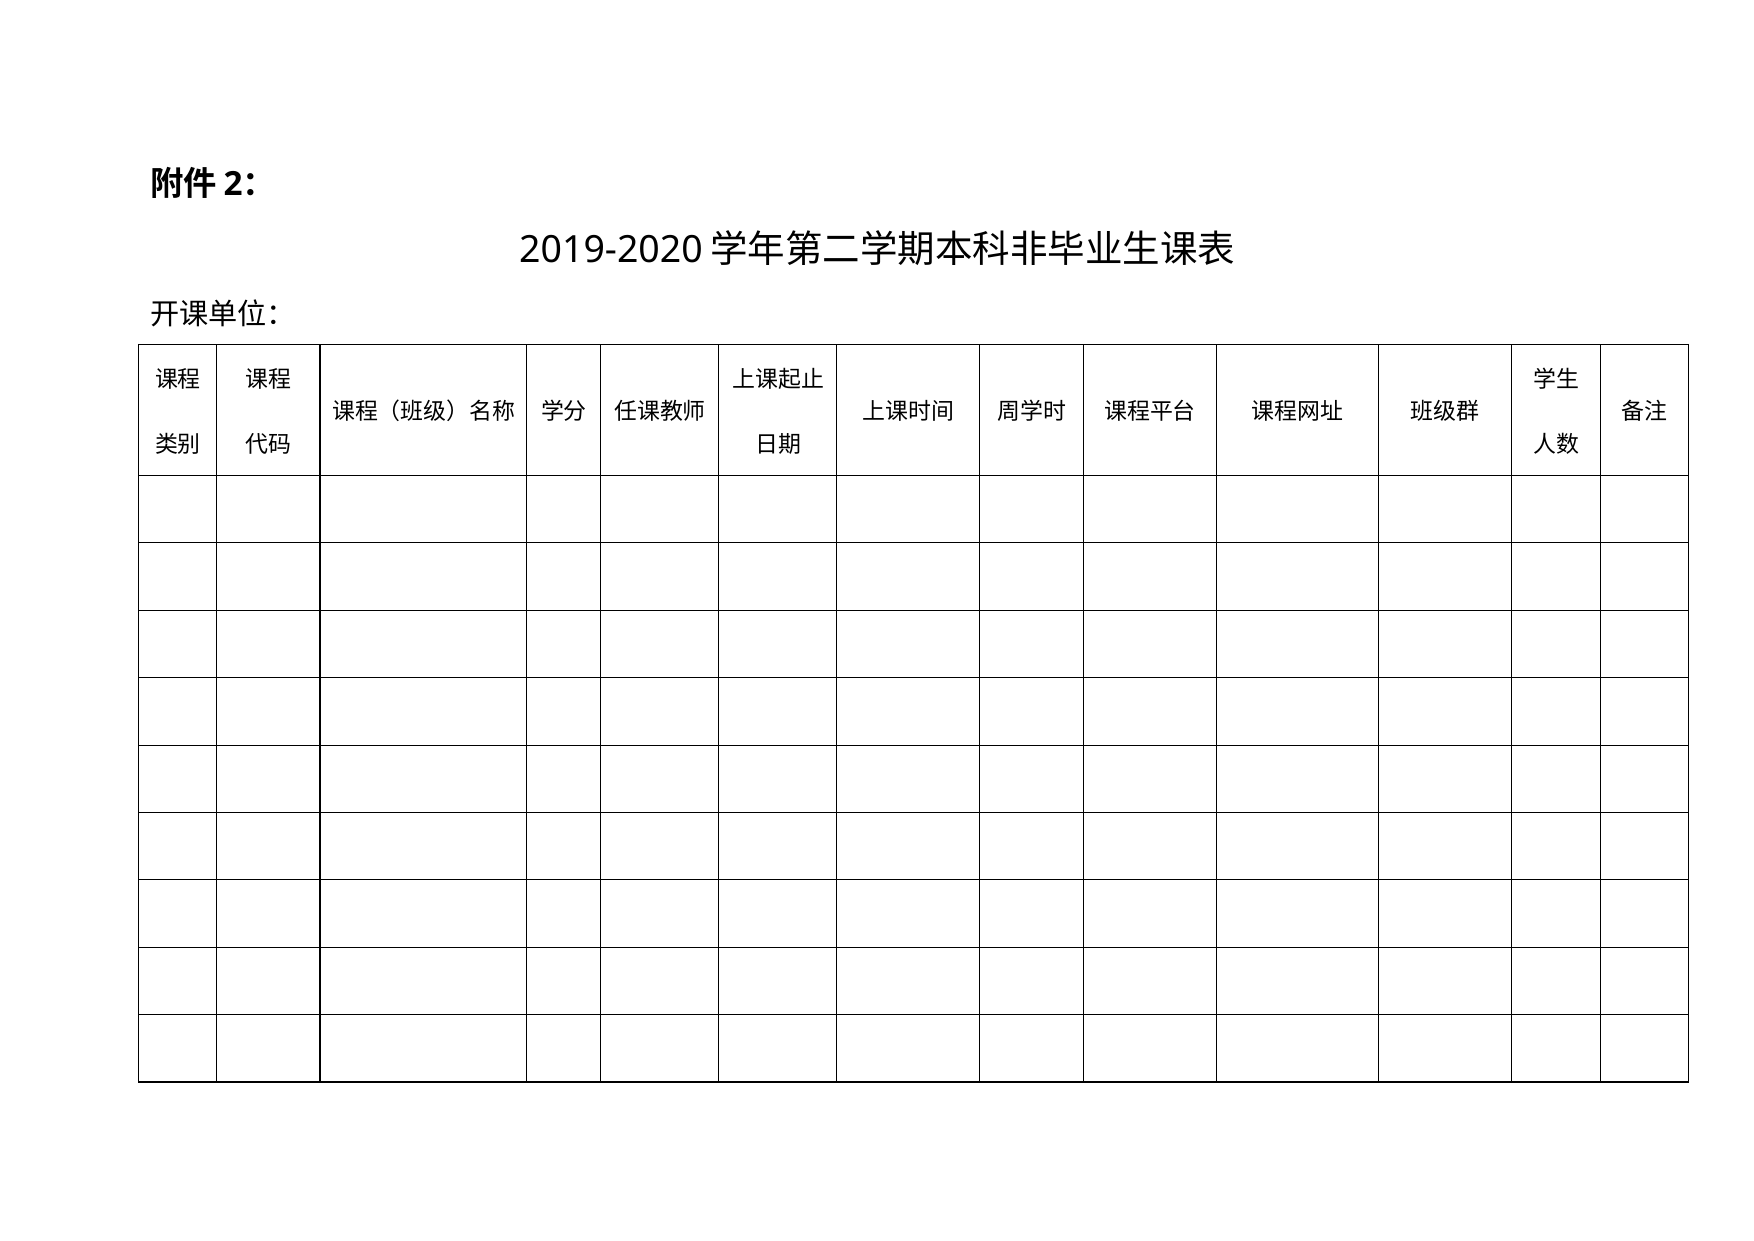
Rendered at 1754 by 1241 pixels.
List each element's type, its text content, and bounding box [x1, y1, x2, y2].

table_cell [1379, 948, 1511, 1014]
table_cell [1512, 880, 1600, 947]
table_cell [1512, 543, 1600, 610]
table_cell [719, 880, 836, 947]
table_cell [527, 678, 600, 744]
table_cell [1512, 611, 1600, 677]
table_cell [1379, 543, 1511, 610]
table_cell [1601, 1015, 1688, 1081]
text 开课单位： [150, 279, 1604, 344]
table_cell [601, 880, 718, 947]
table_cell [1601, 880, 1688, 947]
table_cell [321, 678, 526, 744]
table_cell [527, 746, 600, 812]
table_cell [601, 611, 718, 677]
table_cell [139, 813, 216, 879]
table_cell [601, 813, 718, 879]
table_cell [1379, 611, 1511, 677]
table_cell [980, 746, 1083, 812]
table_cell [1379, 746, 1511, 812]
table_cell [837, 611, 979, 677]
table_cell [1512, 746, 1600, 812]
table_cell [217, 543, 319, 610]
table_cell [217, 746, 319, 812]
table_cell [719, 813, 836, 879]
table_cell [601, 1015, 718, 1081]
table_header 学生人数 [1512, 345, 1600, 475]
table_cell [139, 880, 216, 947]
table_cell [837, 746, 979, 812]
table_cell [837, 948, 979, 1014]
table_cell [1601, 948, 1688, 1014]
table_cell [980, 476, 1083, 542]
table_cell [139, 948, 216, 1014]
table_cell [980, 1015, 1083, 1081]
table_cell [1601, 611, 1688, 677]
text 附件2： [150, 149, 1604, 214]
table_header 课程（班级）名称 [321, 345, 526, 475]
table_cell [217, 611, 319, 677]
table_cell [527, 1015, 600, 1081]
table_cell [980, 611, 1083, 677]
table_cell [321, 543, 526, 610]
table_cell [1084, 543, 1216, 610]
table_cell [1217, 476, 1378, 542]
table_cell [321, 948, 526, 1014]
table_cell [1601, 746, 1688, 812]
table_cell [139, 476, 216, 542]
table_cell [217, 476, 319, 542]
table_cell [1217, 543, 1378, 610]
table_cell [1512, 948, 1600, 1014]
table_cell [980, 543, 1083, 610]
table_cell [601, 948, 718, 1014]
table_cell [1217, 813, 1378, 879]
table_cell [1601, 678, 1688, 744]
table_cell [527, 813, 600, 879]
table_cell [980, 813, 1083, 879]
table_header 学分 [527, 345, 600, 475]
table_cell [217, 1015, 319, 1081]
table_cell [1379, 1015, 1511, 1081]
table_cell [1601, 476, 1688, 542]
table_cell [1217, 611, 1378, 677]
table_header 课程 代码 [217, 345, 319, 475]
table_cell [1217, 948, 1378, 1014]
table_cell [1084, 880, 1216, 947]
table_cell [1601, 813, 1688, 879]
table_cell [1084, 948, 1216, 1014]
table_cell [837, 678, 979, 744]
table_cell [837, 880, 979, 947]
table_cell [1084, 1015, 1216, 1081]
table_header 任课教师 [601, 345, 718, 475]
table_cell [837, 476, 979, 542]
table_header 备注 [1601, 345, 1688, 475]
table_cell [1084, 746, 1216, 812]
table_cell [719, 678, 836, 744]
table_cell [1084, 611, 1216, 677]
table_cell [527, 476, 600, 542]
table_cell [980, 948, 1083, 1014]
table_cell [980, 880, 1083, 947]
table_cell [719, 948, 836, 1014]
table_cell [837, 1015, 979, 1081]
table_cell [139, 543, 216, 610]
table_cell [1084, 813, 1216, 879]
table_cell [1379, 476, 1511, 542]
table_cell [321, 476, 526, 542]
table_cell [1379, 678, 1511, 744]
table_header 上课时间 [837, 345, 979, 475]
table_cell [321, 1015, 526, 1081]
table_header 课程 类别 [139, 345, 216, 475]
table_cell [139, 1015, 216, 1081]
table_cell [1084, 678, 1216, 744]
table_cell [1217, 746, 1378, 812]
table_cell [527, 543, 600, 610]
table_cell [719, 1015, 836, 1081]
table_cell [321, 813, 526, 879]
table_cell [837, 813, 979, 879]
table_cell [1379, 880, 1511, 947]
table_cell [527, 880, 600, 947]
table_cell [527, 611, 600, 677]
table_cell [719, 543, 836, 610]
table_header 上课起止日期 [719, 345, 836, 475]
table_cell [139, 611, 216, 677]
table_cell [217, 813, 319, 879]
table_cell [321, 611, 526, 677]
table_cell [719, 476, 836, 542]
table_cell [1512, 813, 1600, 879]
table_cell [719, 611, 836, 677]
table_cell [139, 678, 216, 744]
table_cell [1217, 678, 1378, 744]
table_cell [1512, 1015, 1600, 1081]
table_cell [1217, 880, 1378, 947]
table_cell [980, 678, 1083, 744]
table_cell [217, 678, 319, 744]
table_cell [321, 746, 526, 812]
table_cell [601, 746, 718, 812]
table_cell [1512, 678, 1600, 744]
table_cell [217, 880, 319, 947]
table_header 班级群 [1379, 345, 1511, 475]
table_cell [1084, 476, 1216, 542]
table_cell [1379, 813, 1511, 879]
table_cell [1217, 1015, 1378, 1081]
table_cell [1512, 476, 1600, 542]
table_cell [601, 678, 718, 744]
text 2019-2020学年第二学期本科非毕业生课表 [150, 214, 1604, 279]
table_cell [601, 476, 718, 542]
table_header 周学时 [980, 345, 1083, 475]
table_header 课程网址 [1217, 345, 1378, 475]
table_cell [217, 948, 319, 1014]
table_cell [719, 746, 836, 812]
table_cell [527, 948, 600, 1014]
table_cell [1601, 543, 1688, 610]
table_cell [139, 746, 216, 812]
table_cell [837, 543, 979, 610]
table_cell [321, 880, 526, 947]
table_cell [601, 543, 718, 610]
table_header 课程平台 [1084, 345, 1216, 475]
